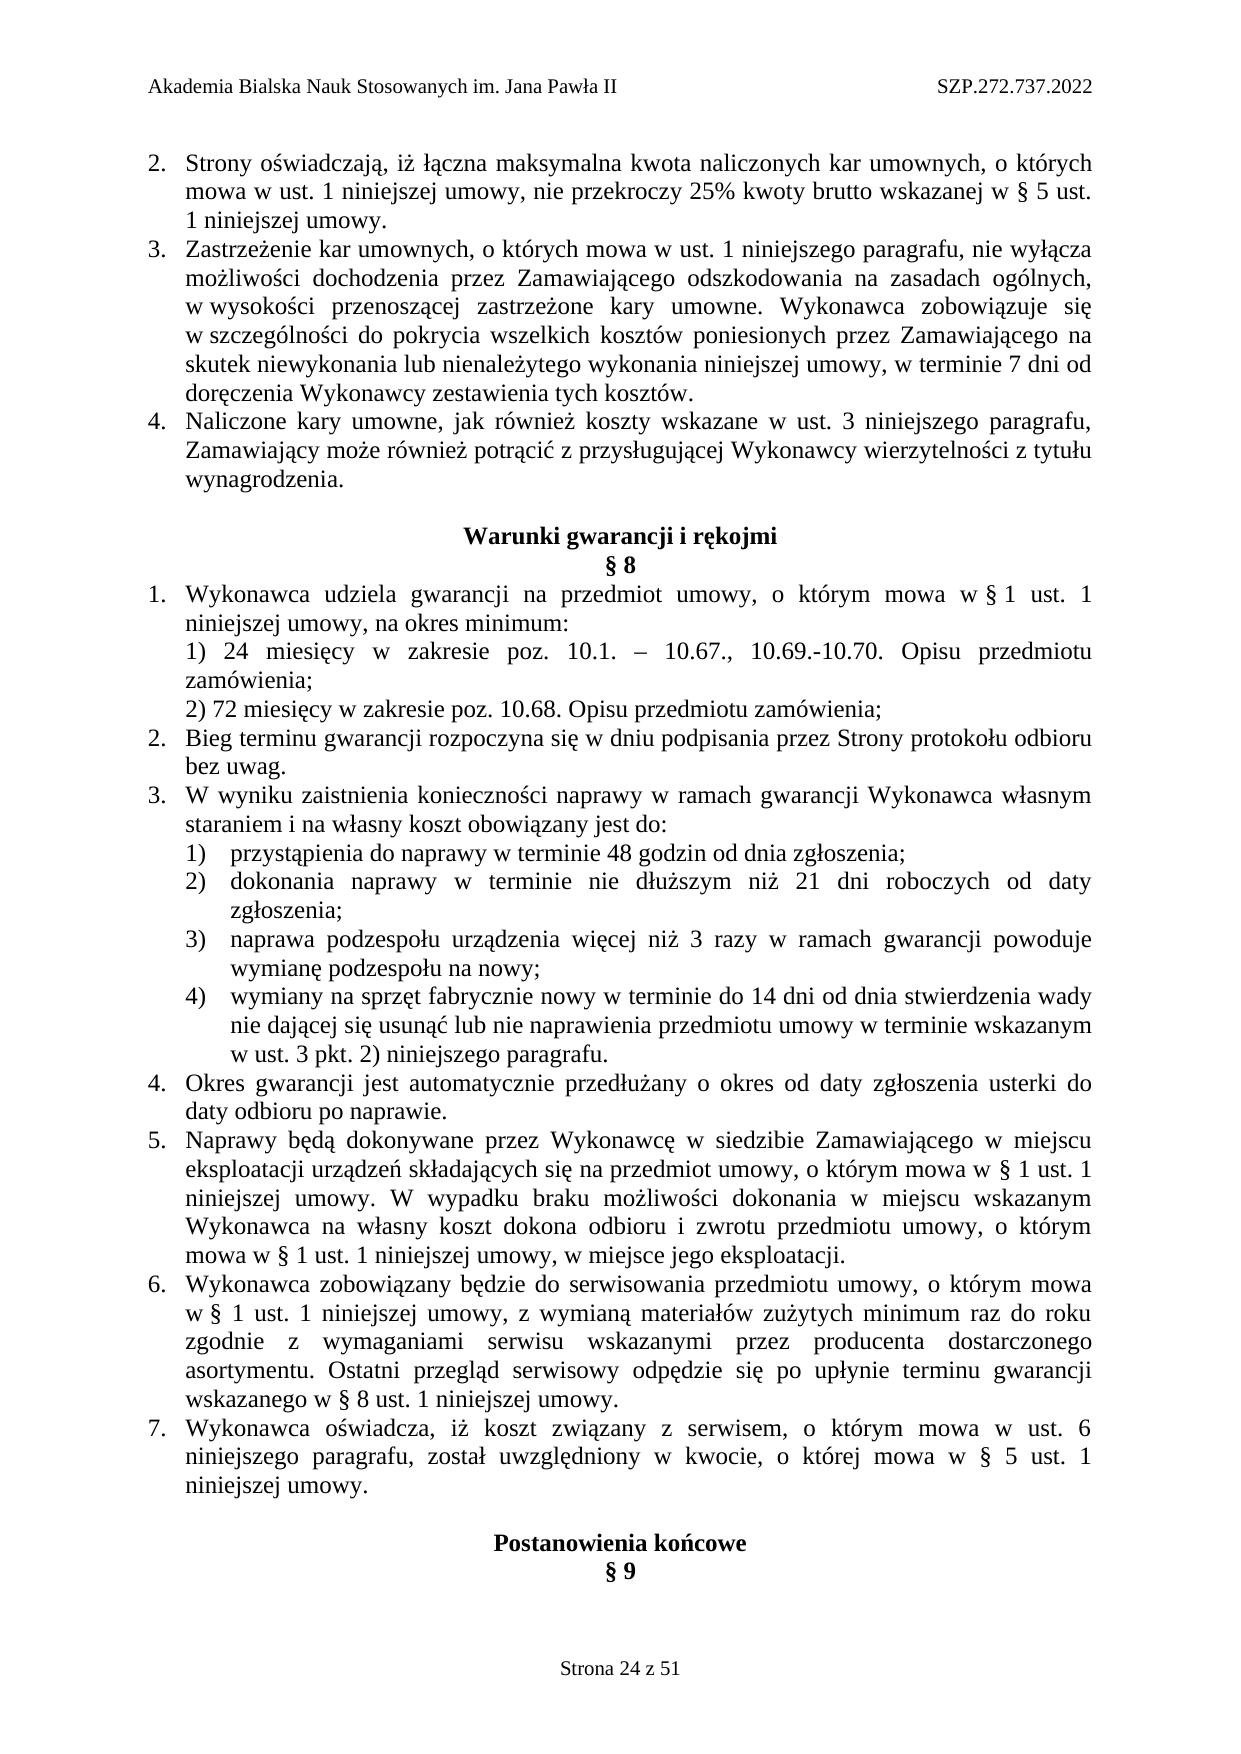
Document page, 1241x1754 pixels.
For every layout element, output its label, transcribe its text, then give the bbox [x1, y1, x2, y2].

list Wykonawca zobowiązany będzie do serwisowania przedmiotu umowy, o którym mowa w § 1 ust. 1 niniejszej umowy, z wymianą materiałów zużytych minimum raz do roku zgodnie z wymaganiami serwisu wskazanymi przez producenta dostarczonego asortymentu. Ostatni przegląd serwisowy odpędzie się po upłynie terminu gwarancji wskazanego w § 8 ust. 1 niniejszej umowy. [148, 1269, 1093, 1413]
text Warunki gwarancji i rękojmi [148, 521, 1093, 550]
text § 9 [148, 1556, 1093, 1585]
list Naliczone kary umowne, jak również koszty wskazane w ust. 3 niniejszego paragrafu, Zamawiający może również potrącić z przysługującej Wykonawcy wierzytelności z tytułu wynagrodzenia. [148, 406, 1093, 493]
text 1) 24 miesięcy w zakresie poz. 10.1. – 10.67., 10.69.-10.70. Opisu przedmiotu zamówienia; [185, 636, 1093, 694]
list wymiany na sprzęt fabrycznie nowy w terminie do 14 dni od dnia stwierdzenia wady nie dającej się usunąć lub nie naprawienia przedmiotu umowy w terminie wskazanym w ust. 3 pkt. 2) niniejszego paragrafu. [185, 981, 1093, 1068]
text Postanowienia końcowe [148, 1528, 1093, 1556]
text 2) 72 miesięcy w zakresie poz. 10.68. Opisu przedmiotu zamówienia; [185, 694, 1093, 723]
list Naprawy będą dokonywane przez Wykonawcę w siedzibie Zamawiającego w miejscu eksploatacji urządzeń składających się na przedmiot umowy, o którym mowa w § 1 ust. 1 niniejszej umowy. W wypadku braku możliwości dokonania w miejscu wskazanym Wykonawca na własny koszt dokona odbioru i zwrotu przedmiotu umowy, o którym mowa w § 1 ust. 1 niniejszej umowy, w miejsce jego eksploatacji. [148, 1125, 1093, 1269]
list przystąpienia do naprawy w terminie 48 godzin od dnia zgłoszenia; [185, 838, 1093, 866]
list W wyniku zaistnienia konieczności naprawy w ramach gwarancji Wykonawca własnym staraniem i na własny koszt obowiązany jest do: [148, 780, 1093, 838]
list naprawa podzespołu urządzenia więcej niż 3 razy w ramach gwarancji powoduje wymianę podzespołu na nowy; [185, 924, 1093, 981]
list Bieg terminu gwarancji rozpoczyna się w dniu podpisania przez Strony protokołu odbioru bez uwag. [148, 723, 1093, 780]
list Wykonawca oświadcza, iż koszt związany z serwisem, o którym mowa w ust. 6 niniejszego paragrafu, został uwzględniony w kwocie, o której mowa w § 5 ust. 1 niniejszej umowy. [148, 1413, 1093, 1499]
list Zastrzeżenie kar umownych, o których mowa w ust. 1 niniejszego paragrafu, nie wyłącza możliwości dochodzenia przez Zamawiającego odszkodowania na zasadach ogólnych, w wysokości przenoszącej zastrzeżone kary umowne. Wykonawca zobowiązuje się w szczególności do pokrycia wszelkich kosztów poniesionych przez Zamawiającego na skutek niewykonania lub nienależytego wykonania niniejszej umowy, w terminie 7 dni od doręczenia Wykonawcy zestawienia tych kosztów. [148, 234, 1093, 406]
list Wykonawca udziela gwarancji na przedmiot umowy, o którym mowa w § 1 ust. 1 niniejszej umowy, na okres minimum: [148, 579, 1093, 636]
list Okres gwarancji jest automatycznie przedłużany o okres od daty zgłoszenia usterki do daty odbioru po naprawie. [148, 1068, 1093, 1125]
text § 8 [148, 550, 1093, 579]
list Strony oświadczają, iż łączna maksymalna kwota naliczonych kar umownych, o których mowa w ust. 1 niniejszej umowy, nie przekroczy 25% kwoty brutto wskazanej w § 5 ust. 1 niniejszej umowy. [148, 148, 1093, 234]
list dokonania naprawy w terminie nie dłuższym niż 21 dni roboczych od daty zgłoszenia; [185, 866, 1093, 924]
